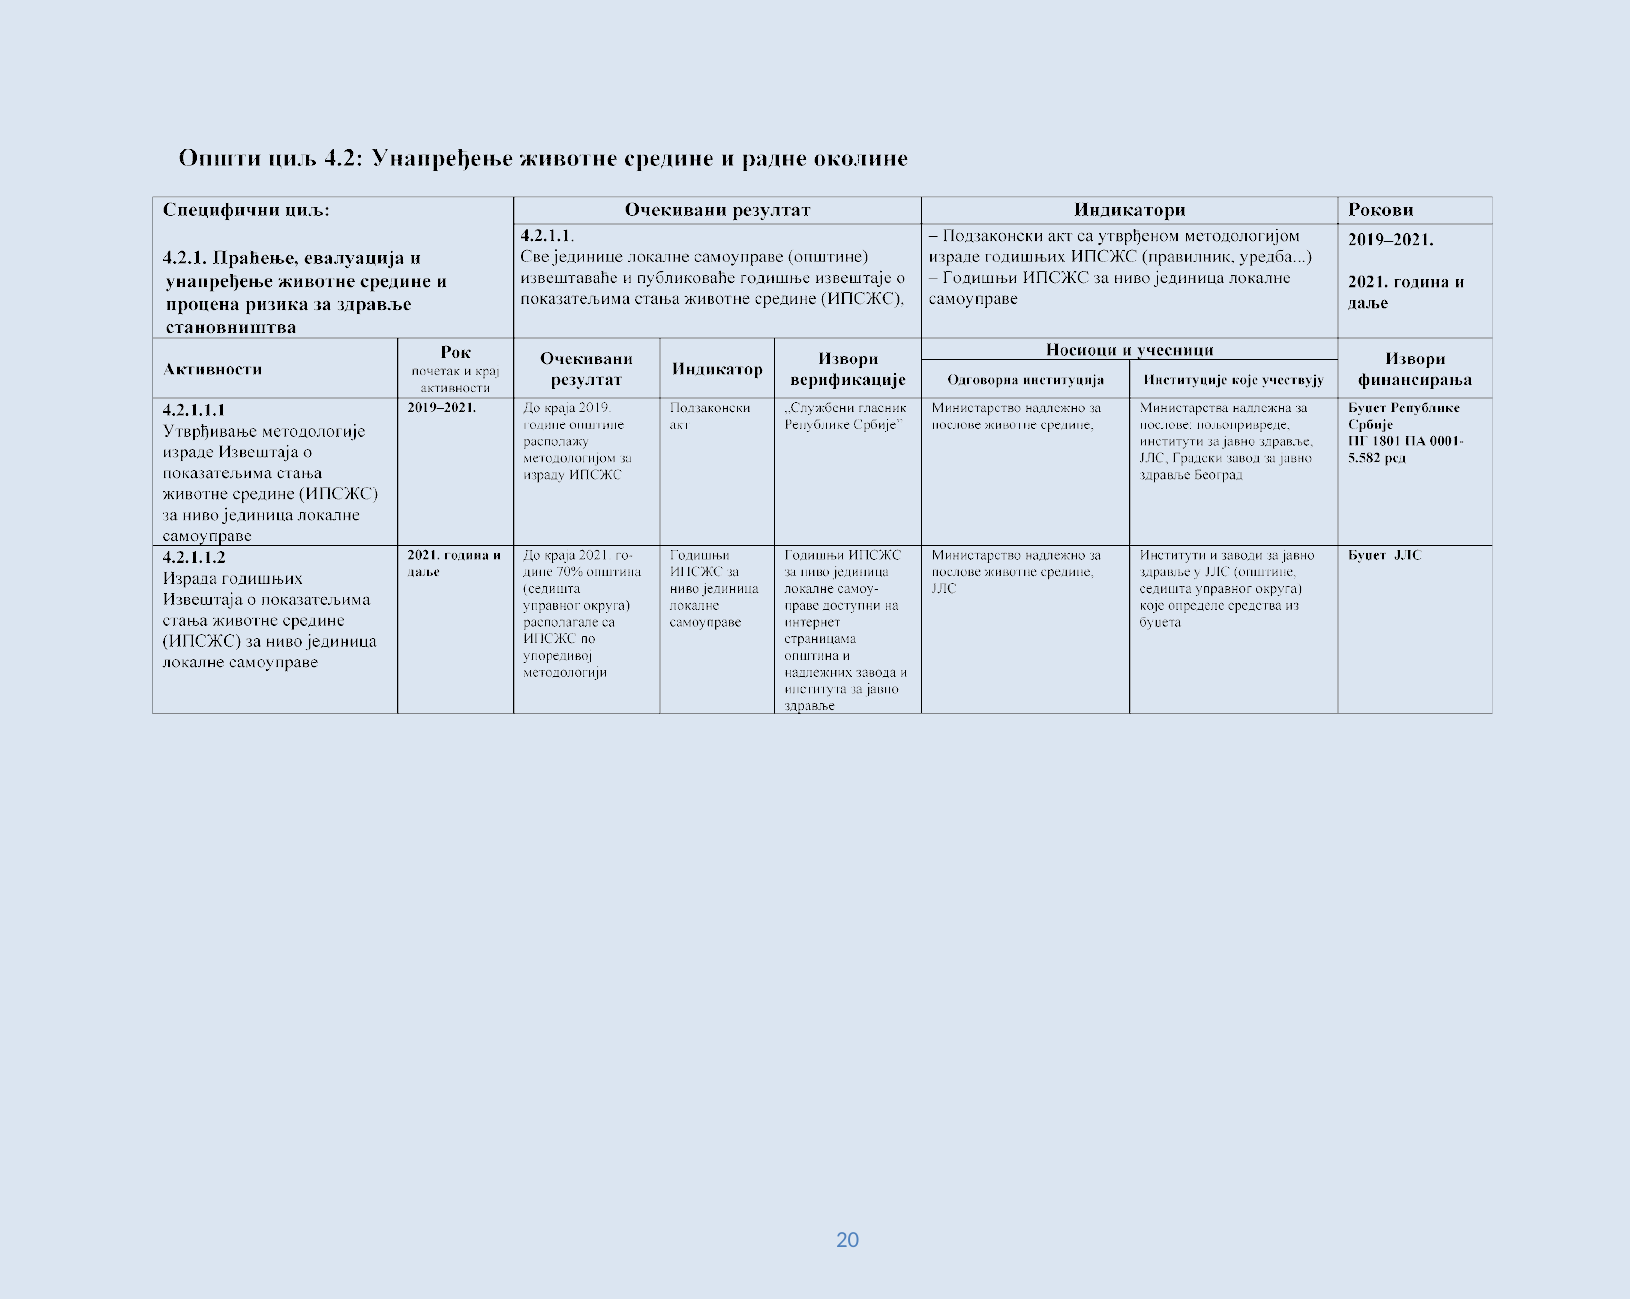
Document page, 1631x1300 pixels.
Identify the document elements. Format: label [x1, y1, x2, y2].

picture [152, 149, 1493, 714]
